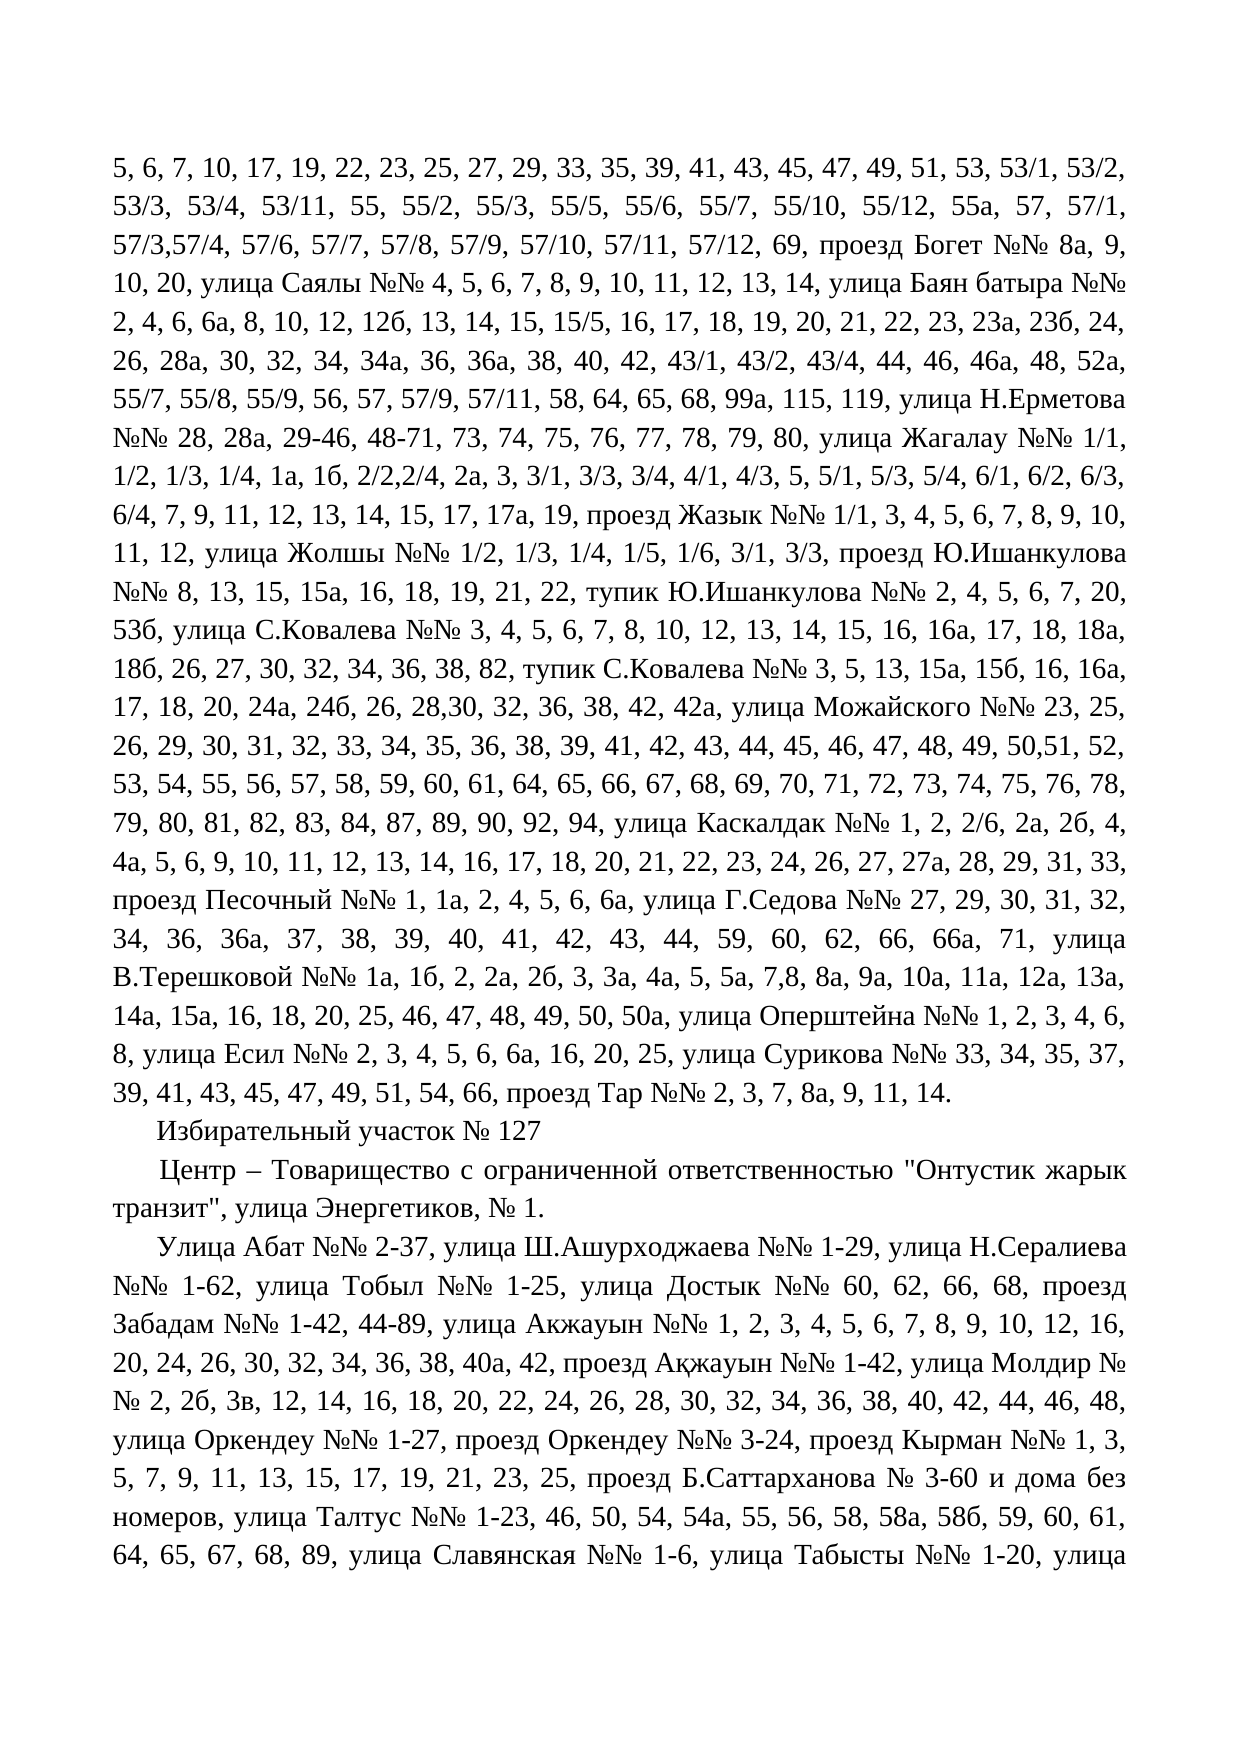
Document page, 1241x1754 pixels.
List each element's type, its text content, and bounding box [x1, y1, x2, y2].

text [112, 1229, 1128, 1571]
text Центр – Товарищество с ограниченной ответственностью "Онтустик жарык транзит", улица Энергетиков, № 1. [112, 1152, 1128, 1224]
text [112, 150, 1128, 1108]
text Избирательный участок № 127 [112, 1113, 1128, 1147]
